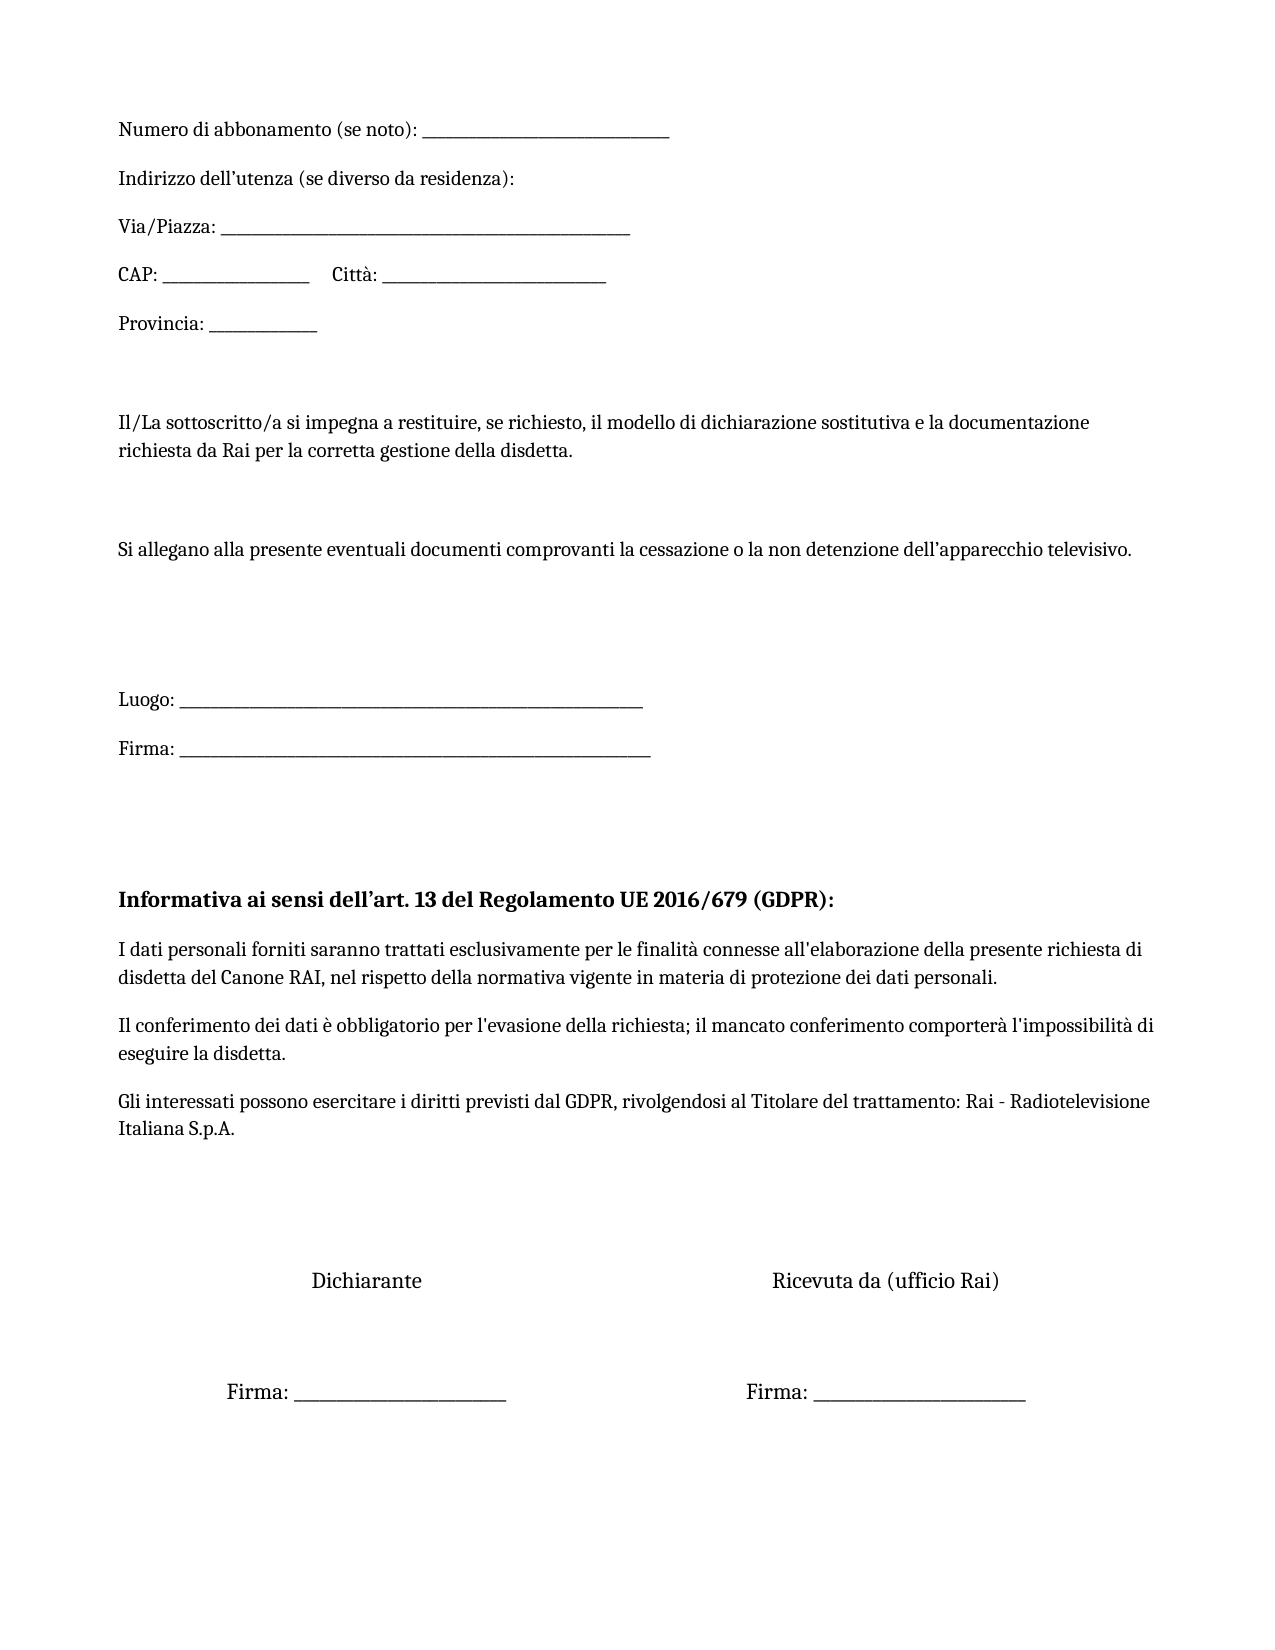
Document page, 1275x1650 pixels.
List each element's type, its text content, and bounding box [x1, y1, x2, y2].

text Luogo: ____________________________________________________________ [118, 688, 1157, 712]
table_header Ricevuta da (ufficio Rai) [626, 1268, 1146, 1318]
text Numero di abbonamento (se noto): ________________________________ [118, 118, 1157, 142]
text Via/Piazza: _____________________________________________________ [118, 215, 1157, 239]
text Si allegano alla presente eventuali documenti comprovanti la cessazione o la non detenzione dell’apparecchio televisivo. [118, 538, 1157, 562]
text Informativa ai sensi dell’art. 13 del Regolamento UE 2016/679 (GDPR): [118, 887, 1157, 913]
table_cell Firma: _________________________ [626, 1319, 1146, 1430]
text I dati personali forniti saranno trattati esclusivamente per le finalità connesse all'elaborazione della presente richiesta di disdetta del Canone RAI, nel rispetto della normativa vigente in materia di protezione dei dati personali. [118, 938, 1157, 989]
text Firma: _____________________________________________________________ [118, 736, 1157, 760]
text CAP: ___________________ Città: _____________________________ [118, 263, 1157, 287]
text Provincia: ______________ [118, 311, 1157, 335]
text Gli interessati possono esercitare i diritti previsti dal GDPR, rivolgendosi al Titolare del trattamento: Rai - Radiotelevisione Italiana S.p.A. [118, 1089, 1157, 1141]
table_header Dichiarante [107, 1268, 626, 1318]
text Il/La sottoscritto/a si impegna a restituire, se richiesto, il modello di dichiarazione sostitutiva e la documentazione richiesta da Rai per la corretta gestione della disdetta. [118, 411, 1157, 462]
text Il conferimento dei dati è obbligatorio per l'evasione della richiesta; il mancato conferimento comporterà l'impossibilità di eseguire la disdetta. [118, 1014, 1157, 1065]
table_cell Firma: _________________________ [107, 1319, 626, 1430]
text Indirizzo dell’utenza (se diverso da residenza): [118, 166, 1157, 190]
